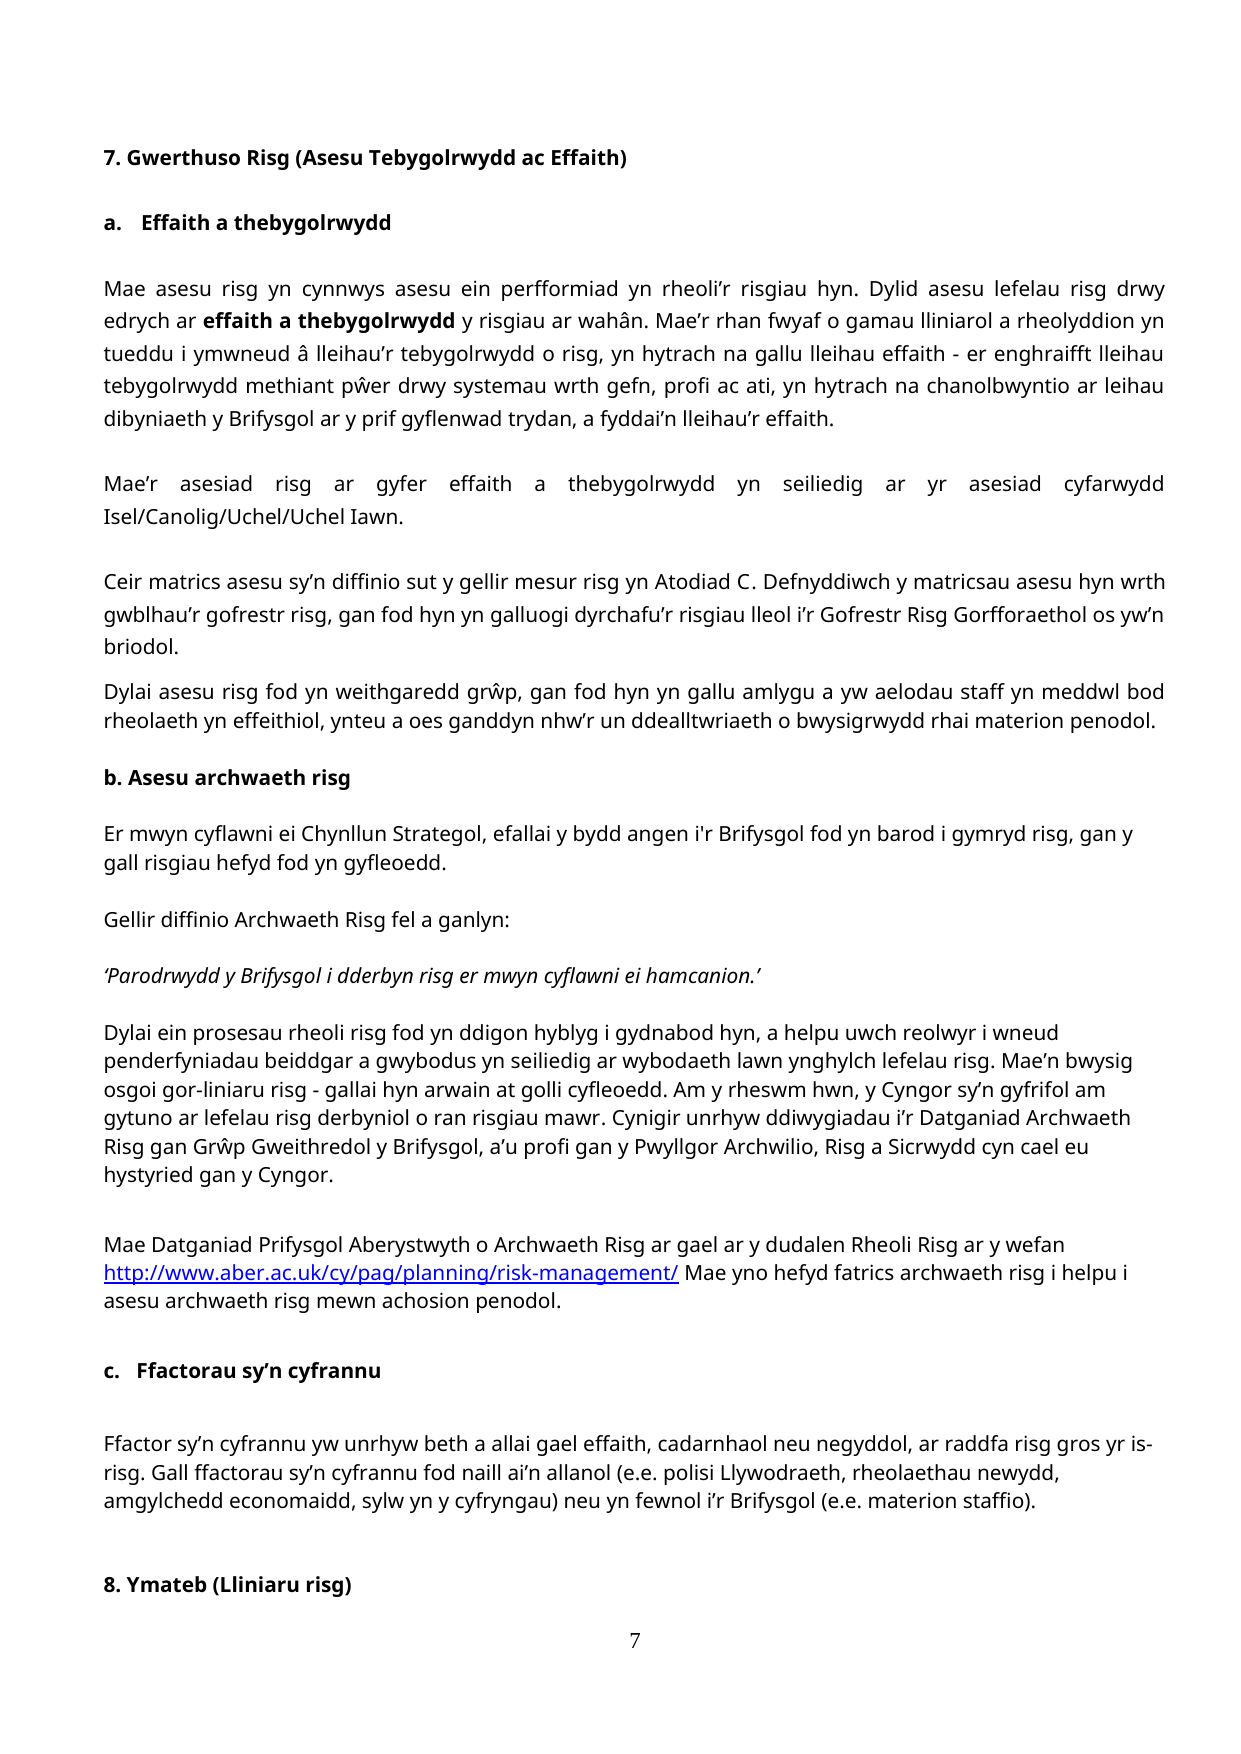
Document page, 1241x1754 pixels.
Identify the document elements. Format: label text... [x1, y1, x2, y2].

list Mae asesu risg yn cynnwys asesu ein perfformiad yn rheoli’r risgiau hyn. Dylid asesu lefelau risg drwy edrych ar effaith a thebygolrwydd y risgiau ar wahân. Mae’r rhan fwyaf o gamau lliniarol a rheolyddion yn tueddu i ymwneud â lleihau’r tebygolrwydd o risg, yn hytrach na gallu lleihau effaith - er enghraifft lleihau tebygolrwydd methiant pŵer drwy systemau wrth gefn, profi ac ati, yn hytrach na chanolbwyntio ar leihau dibyniaeth y Brifysgol ar y prif gyflenwad trydan, a fyddai’n lleihau’r effaith. [103, 274, 1166, 432]
text ‘Parodrwydd y Brifysgol i dderbyn risg er mwyn cyflawni ei hamcanion.’ [103, 961, 1166, 990]
list Mae Datganiad Prifysgol Aberystwyth o Archwaeth Risg ar gael ar y dudalen Rheoli Risg ar y wefan http://www.aber.ac.uk/cy/pag/planning/risk-management/ Mae yno hefyd fatrics archwaeth risg i helpu i asesu archwaeth risg mewn achosion penodol. [103, 1230, 1166, 1315]
text c. Ffactorau sy’n cyfrannu [103, 1356, 1166, 1384]
list 8. Ymateb (Lliniaru risg) [103, 1570, 1166, 1598]
list b. Asesu archwaeth risg [103, 763, 1166, 791]
list Mae’r asesiad risg ar gyfer effaith a thebygolrwydd yn seiliedig ar yr asesiad cyfarwydd Isel/Canolig/Uchel/Uchel Iawn. [103, 469, 1166, 530]
text Gellir diffinio Archwaeth Risg fel a ganlyn: [103, 905, 1166, 933]
text Dylai ein prosesau rheoli risg fod yn ddigon hyblyg i gydnabod hyn, a helpu uwch reolwyr i wneud penderfyniadau beiddgar a gwybodus yn seiliedig ar wybodaeth lawn ynghylch lefelau risg. Mae’n bwysig osgoi gor-liniaru risg - gallai hyn arwain at golli cyfleoedd. Am y rheswm hwn, y Cyngor sy’n gyfrifol am gytuno ar lefelau risg derbyniol o ran risgiau mawr. Cynigir unrhyw ddiwygiadau i’r Datganiad Archwaeth Risg gan Grŵp Gweithredol y Brifysgol, a’u profi gan y Pwyllgor Archwilio, Risg a Sicrwydd cyn cael eu hystyried gan y Cyngor. [103, 1018, 1166, 1189]
list Ffactor sy’n cyfrannu yw unrhyw beth a allai gael effaith, cadarnhaol neu negyddol, ar raddfa risg gros yr is-risg. Gall ffactorau sy’n cyfrannu fod naill ai’n allanol (e.e. polisi Llywodraeth, rheolaethau newydd, amgylchedd economaidd, sylw yn y cyfryngau) neu yn fewnol i’r Brifysgol (e.e. materion staffio). [103, 1429, 1166, 1515]
list Effaith a thebygolrwydd [103, 208, 1166, 237]
list 7. Gwerthuso Risg (Asesu Tebygolrwydd ac Effaith) [103, 143, 1166, 172]
text Er mwyn cyflawni ei Chynllun Strategol, efallai y bydd angen i'r Brifysgol fod yn barod i gymryd risg, gan y gall risgiau hefyd fod yn gyfleoedd. [103, 819, 1166, 876]
text Dylai asesu risg fod yn weithgaredd grŵp, gan fod hyn yn gallu amlygu a yw aelodau staff yn meddwl bod rheolaeth yn effeithiol, ynteu a oes ganddyn nhw’r un ddealltwriaeth o bwysigrwydd rhai materion penodol. [103, 677, 1166, 734]
list Ceir matrics asesu sy’n diffinio sut y gellir mesur risg yn Atodiad C. Defnyddiwch y matricsau asesu hyn wrth gwblhau’r gofrestr risg, gan fod hyn yn galluogi dyrchafu’r risgiau lleol i’r Gofrestr Risg Gorfforaethol os yw’n briodol. [103, 567, 1166, 661]
